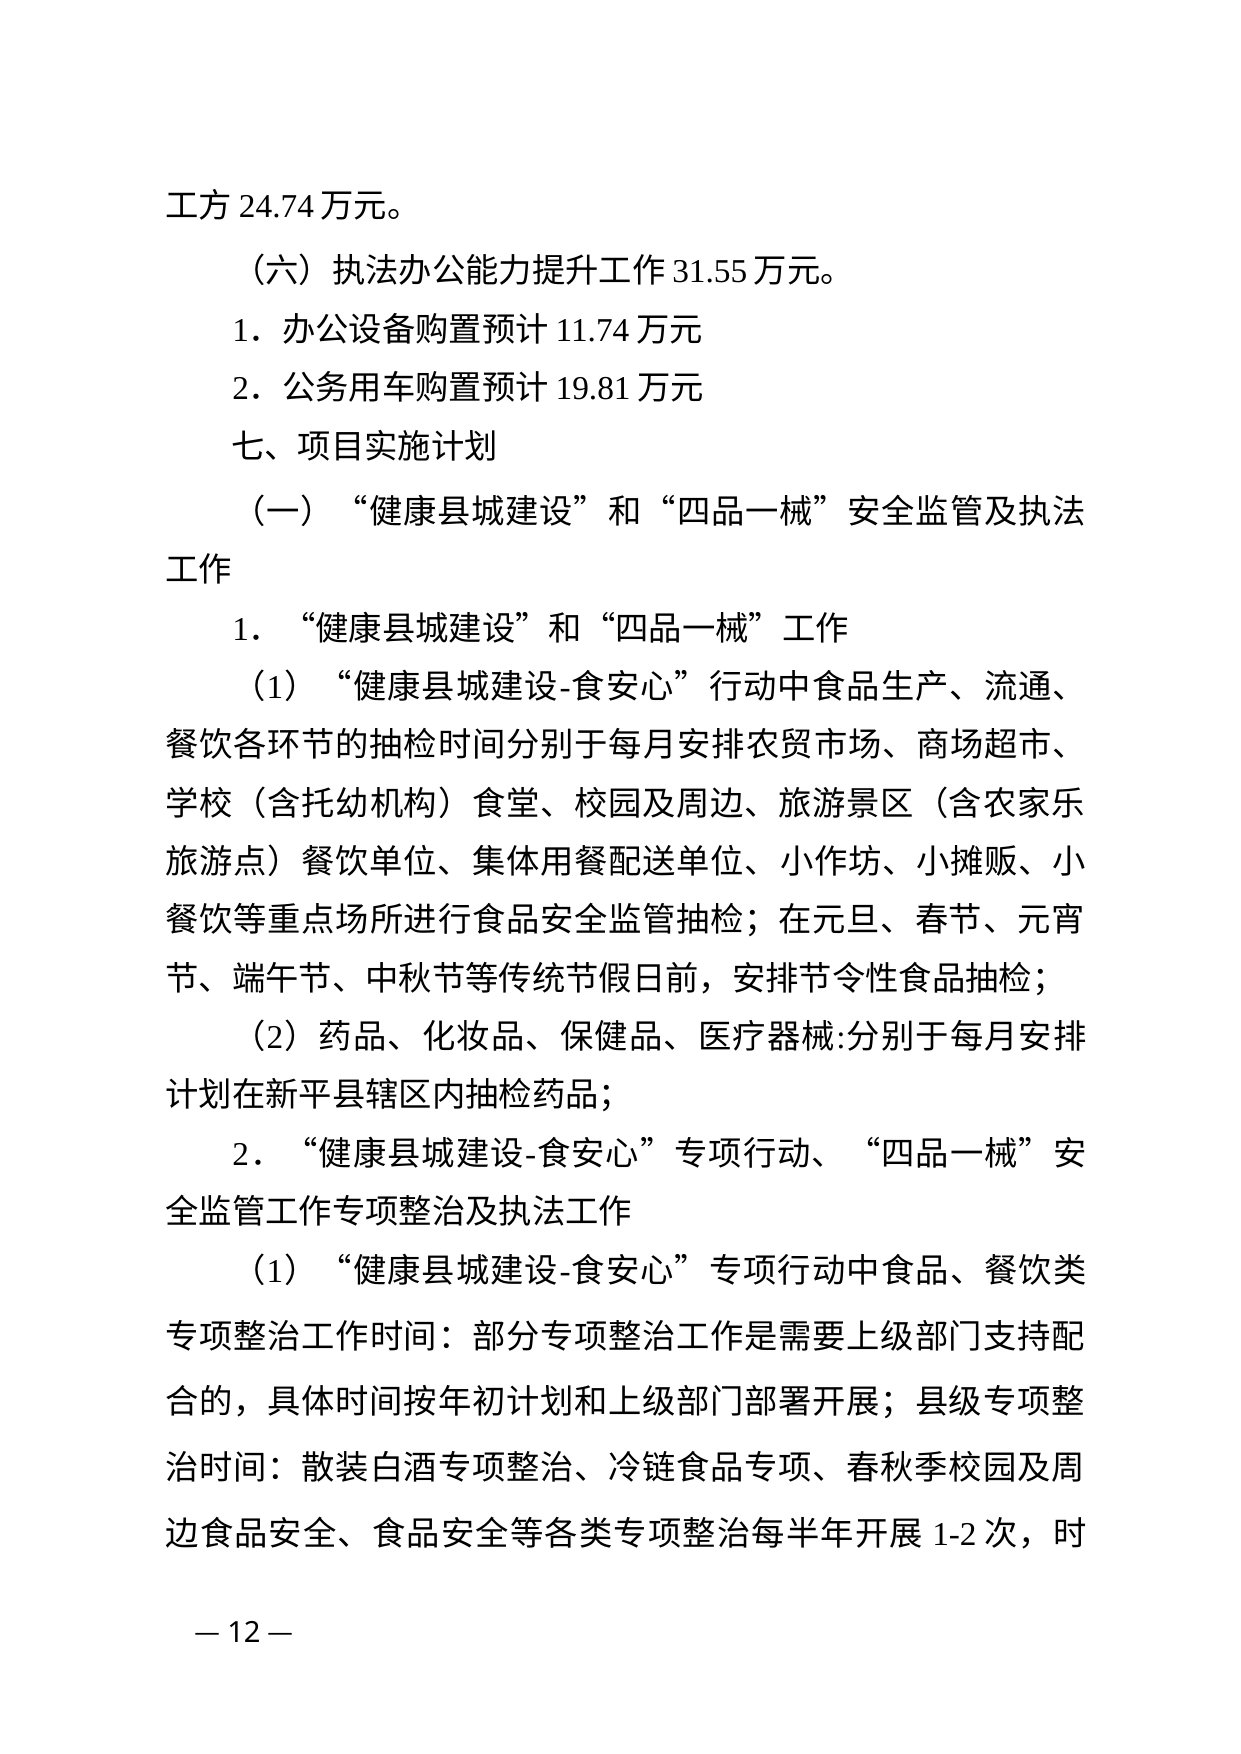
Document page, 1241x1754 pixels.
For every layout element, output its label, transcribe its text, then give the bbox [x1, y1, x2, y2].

text （六）执法办公能力提升工作31.55万元。 [165, 236, 1087, 294]
text 2．公务用车购置预计19.81万元 [165, 353, 1087, 411]
text （一）“健康县城建设”和“四品一械”安全监管及执法工作 [165, 477, 1087, 593]
text 2．“健康县城建设-食安心”专项行动、“四品一械”安全监管工作专项整治及执法工作 [165, 1118, 1087, 1235]
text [165, 1235, 1087, 1563]
text 1．办公设备购置预计11.74万元 [165, 294, 1087, 353]
list 七、项目实施计划 [231, 411, 1087, 477]
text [165, 171, 1087, 236]
text （1）“健康县城建设-食安心”行动中食品生产、流通、餐饮各环节的抽检时间分别于每月安排农贸市场、商场超市、学校（含托幼机构）食堂、校园及周边、旅游景区（含农家乐旅游点）餐饮单位、集体用餐配送单位、小作坊、小摊贩、小餐饮等重点场所进行食品安全监管抽检；在元旦、春节、元宵节、端午节、中秋节等传统节假日前，安排节令性食品抽检； [165, 652, 1087, 1002]
text 1．“健康县城建设”和“四品一械”工作 [165, 593, 1087, 652]
text （2）药品、化妆品、保健品、医疗器械:分别于每月安排计划在新平县辖区内抽检药品； [165, 1002, 1087, 1118]
